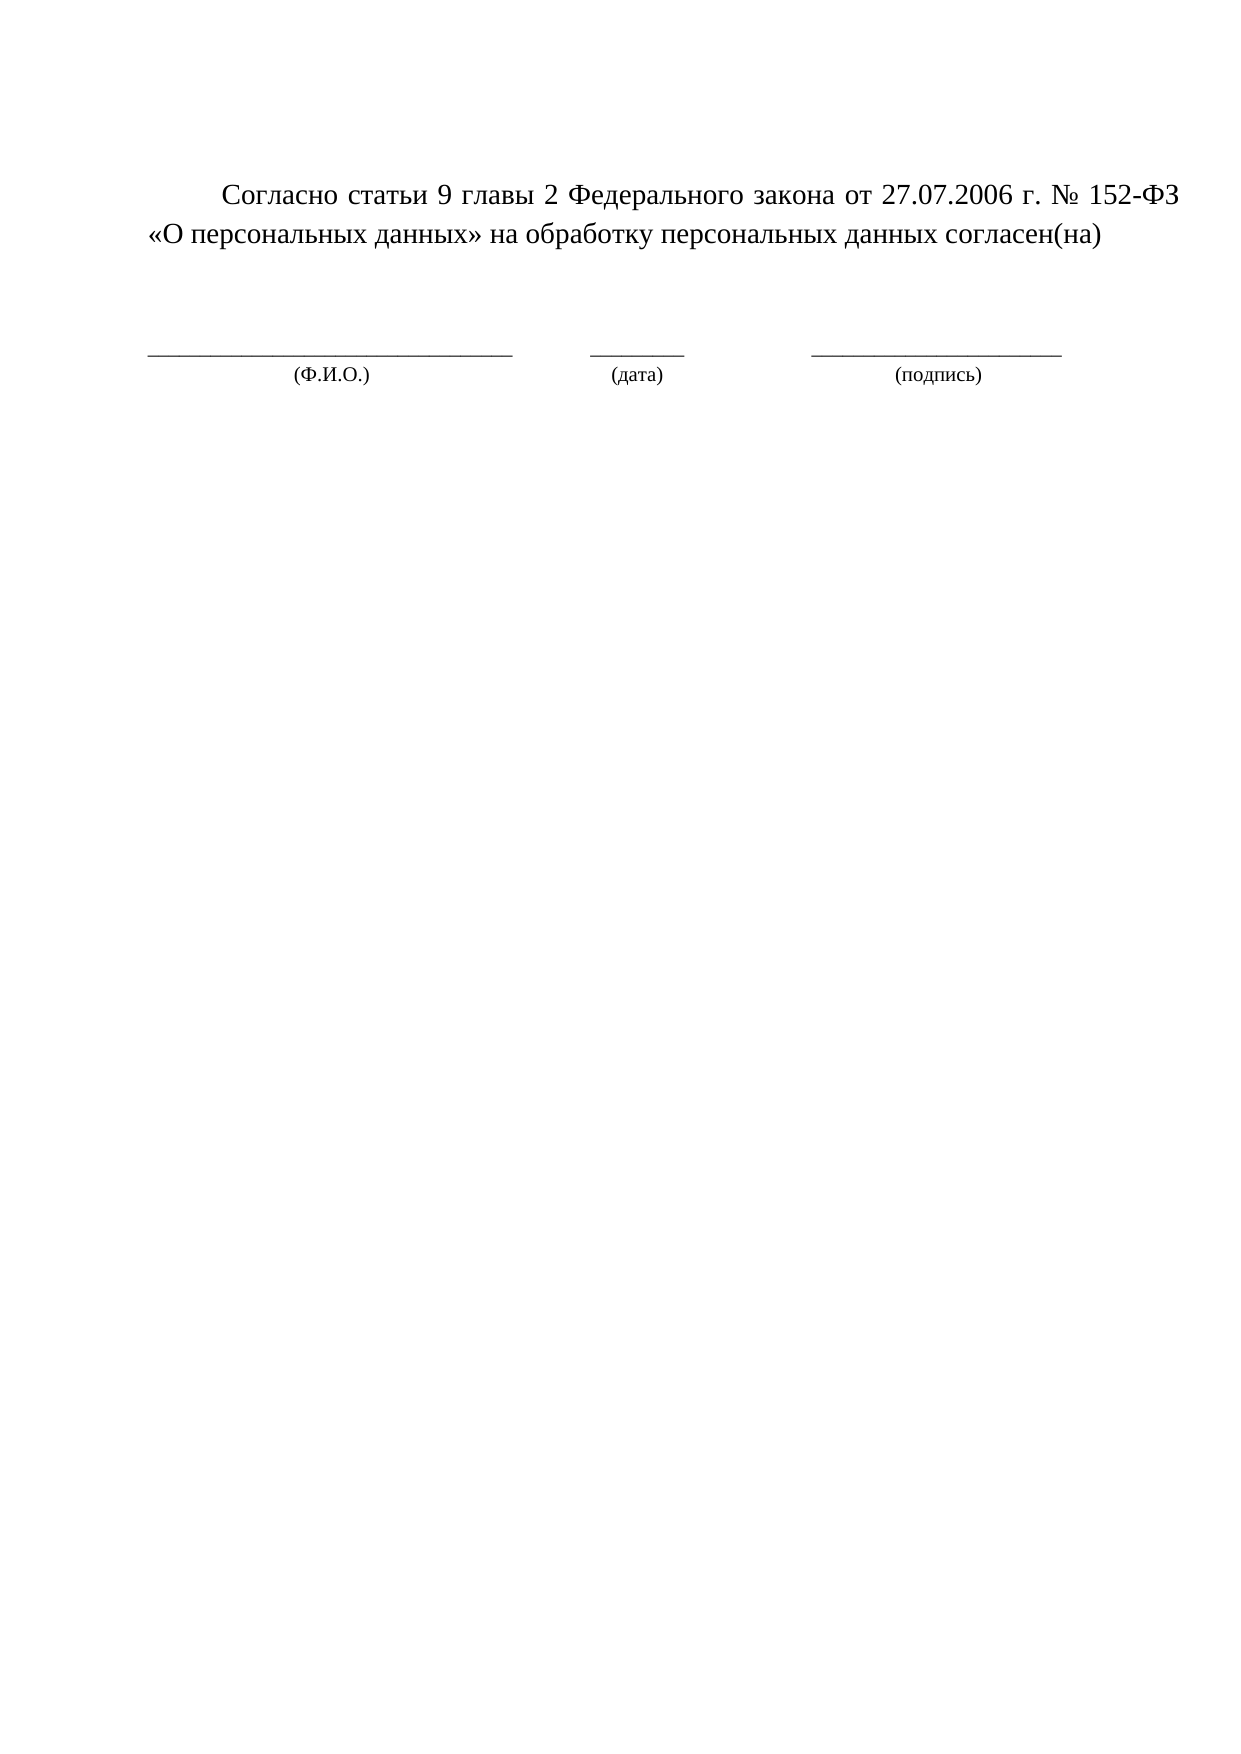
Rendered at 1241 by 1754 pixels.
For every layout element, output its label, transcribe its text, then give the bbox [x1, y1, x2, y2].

text (Ф.И.О.) (дата) (подпись) [148, 362, 1181, 386]
text ___________________________________ _________ ________________________ [148, 335, 1181, 359]
text Согласно статьи 9 главы 2 Федерального закона от 27.07.2006 г. № 152-ФЗ «О персональных данных» на обработку персональных данных согласен(на) [148, 177, 1181, 249]
